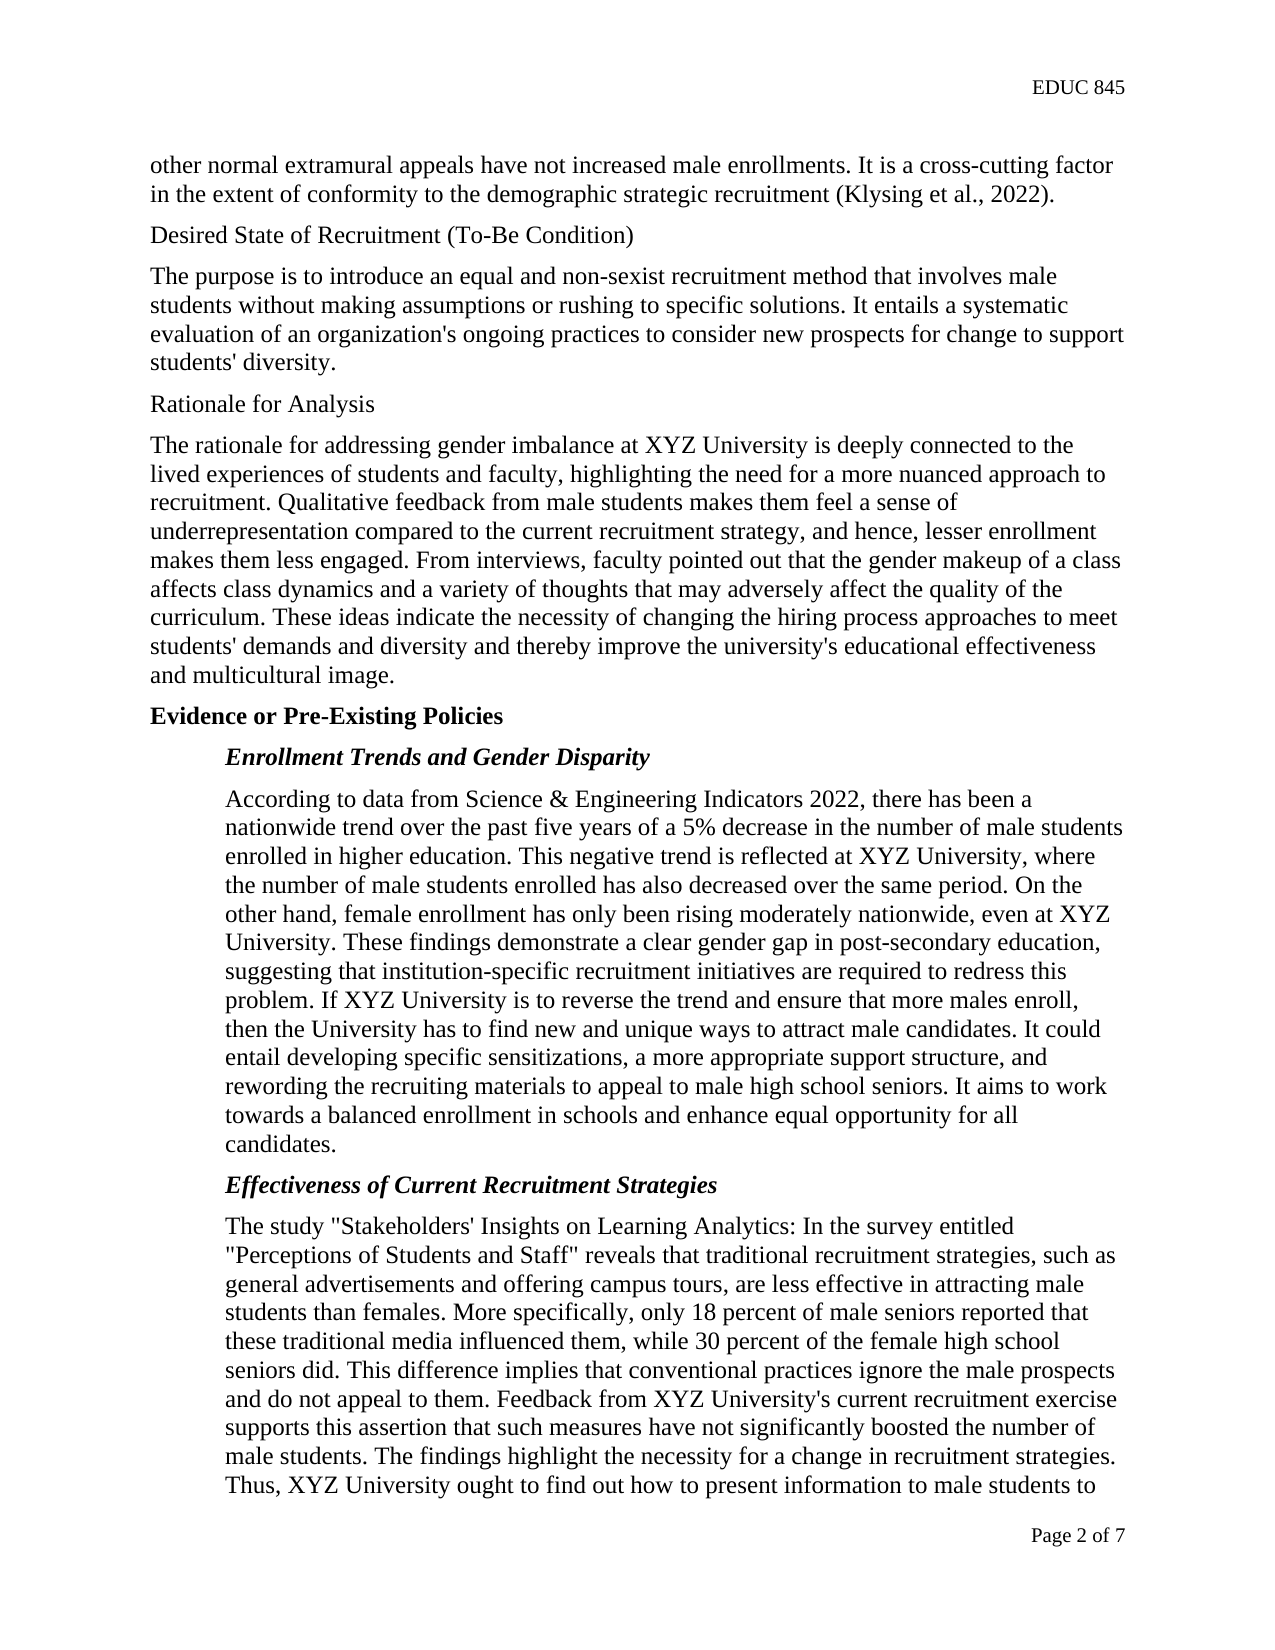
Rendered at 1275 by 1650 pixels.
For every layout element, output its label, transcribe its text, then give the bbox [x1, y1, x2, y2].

text Rationale for Analysis [150, 389, 1125, 417]
text Evidence or Pre-Existing Policies [150, 701, 1125, 730]
text Enrollment Trends and Gender Disparity [225, 742, 1125, 771]
text The purpose is to introduce an equal and non-sexist recruitment method that involves male students without making assumptions or rushing to specific solutions. It entails a systematic evaluation of an organization's ongoing practices to consider new prospects for change to support students' diversity. [150, 261, 1125, 376]
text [225, 1211, 1125, 1499]
text Desired State of Recruitment (To-Be Condition) [150, 220, 1125, 249]
text Effectiveness of Current Recruitment Strategies [225, 1170, 1125, 1199]
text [150, 150, 1125, 207]
text The rationale for addressing gender imbalance at XYZ University is deeply connected to the lived experiences of students and faculty, highlighting the need for a more nuanced approach to recruitment. Qualitative feedback from male students makes them feel a sense of underrepresentation compared to the current recruitment strategy, and hence, lesser enrollment makes them less engaged. From interviews, faculty pointed out that the gender makeup of a class affects class dynamics and a variety of thoughts that may adversely affect the quality of the curriculum. These ideas indicate the necessity of changing the hiring process approaches to meet students' demands and diversity and thereby improve the university's educational effectiveness and multicultural image. [150, 430, 1125, 689]
text According to data from Science & Engineering Indicators 2022, there has been a nationwide trend over the past five years of a 5% decrease in the number of male students enrolled in higher education. This negative trend is reflected at XYZ University, where the number of male students enrolled has also decreased over the same period. On the other hand, female enrollment has only been rising moderately nationwide, even at XYZ University. These findings demonstrate a clear gender gap in post-secondary education, suggesting that institution-specific recruitment initiatives are required to redress this problem. If XYZ University is to reverse the trend and ensure that more males enroll, then the University has to find new and unique ways to attract male candidates. It could entail developing specific sensitizations, a more appropriate support structure, and rewording the recruiting materials to appeal to male high school seniors. It aims to work towards a balanced enrollment in schools and enhance equal opportunity for all candidates. [225, 784, 1125, 1157]
